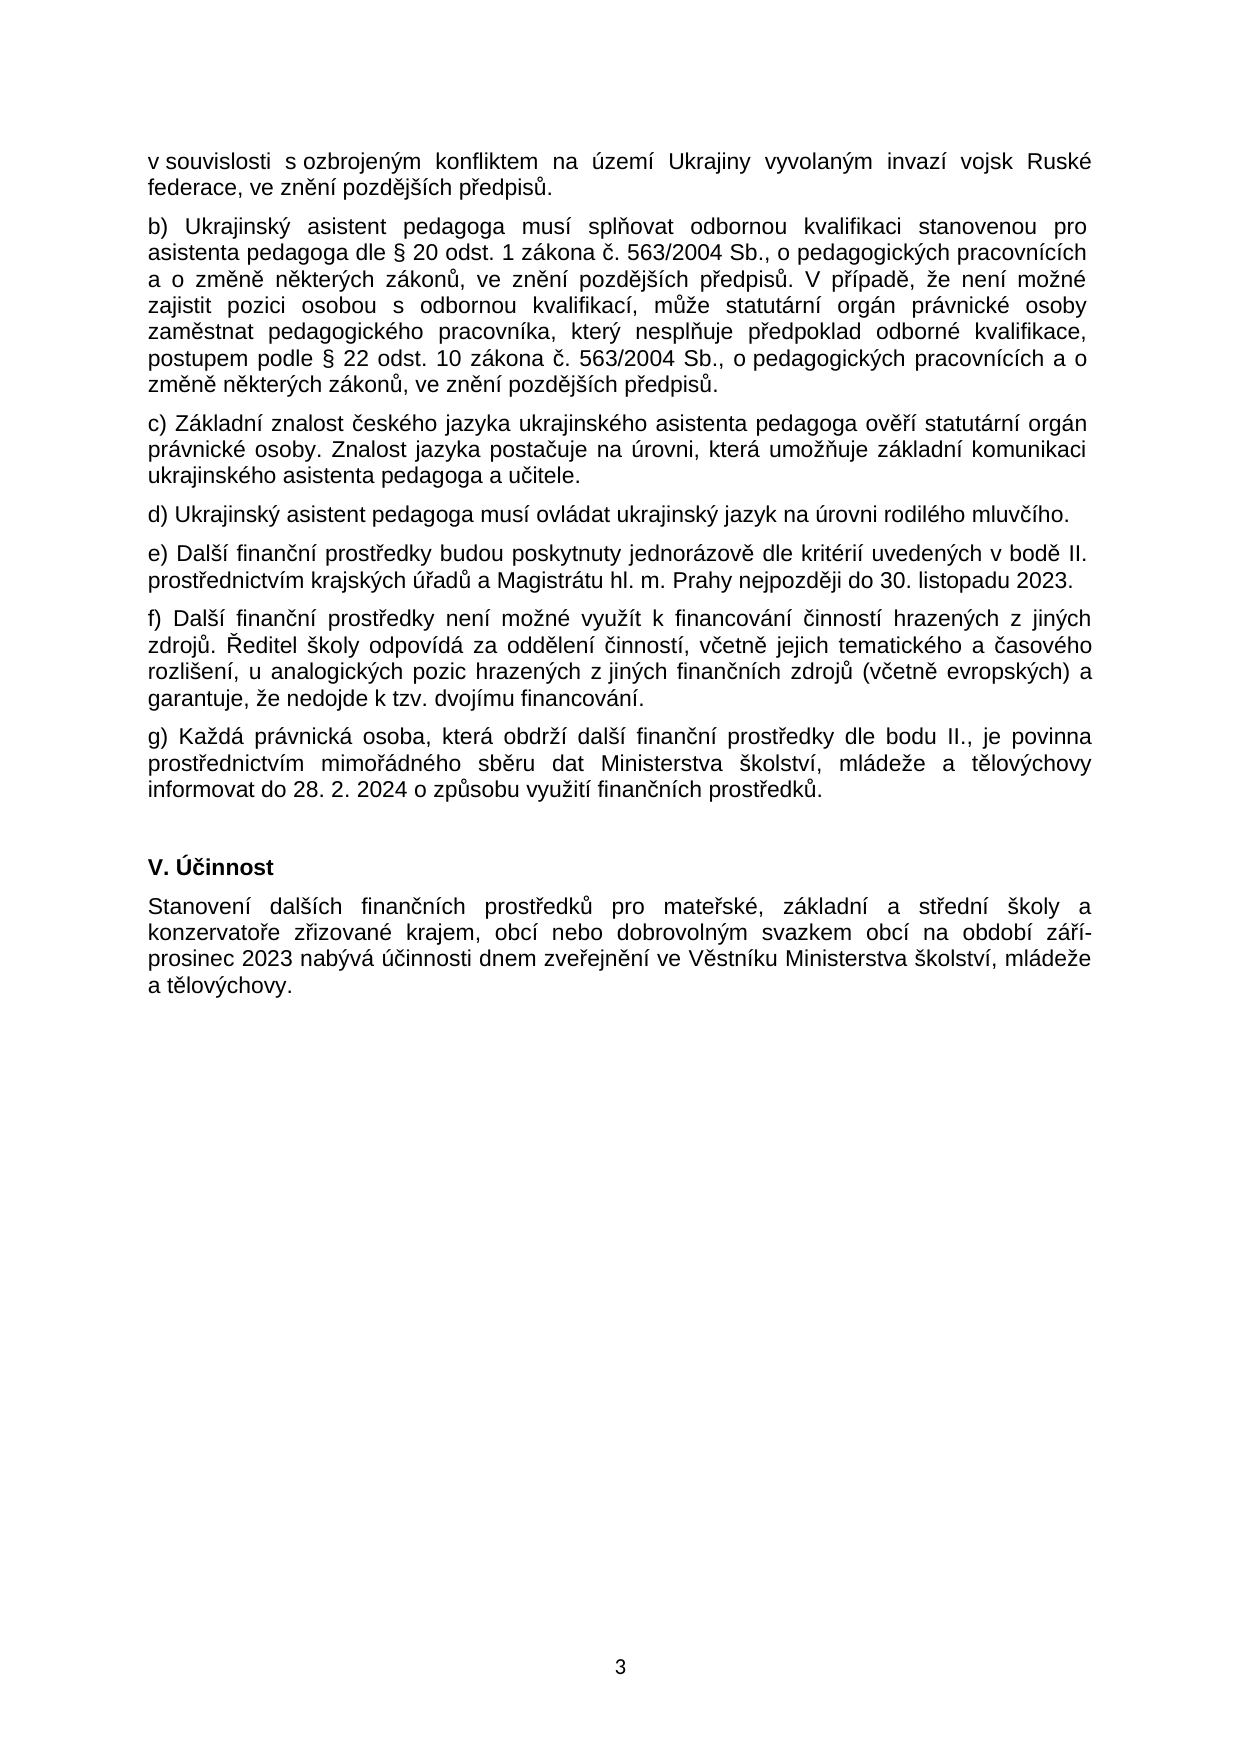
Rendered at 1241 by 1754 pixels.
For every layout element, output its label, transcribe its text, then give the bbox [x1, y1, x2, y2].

text Stanovení dalších finančních prostředků pro mateřské, základní a střední školy a konzervatoře zřizované krajem, obcí nebo dobrovolným svazkem obcí na období září-prosinec 2023 nabývá účinnosti dnem zveřejnění ve Věstníku Ministerstva školství, mládeže a tělovýchovy. [148, 893, 1093, 998]
text d) Ukrajinský asistent pedagoga musí ovládat ukrajinský jazyk na úrovni rodilého mluvčího. [148, 501, 1087, 528]
text V. Účinnost [148, 854, 1093, 880]
text f) Další finanční prostředky není možné využít k financování činností hrazených z jiných zdrojů. Ředitel školy odpovídá za oddělení činností, včetně jejich tematického a časového rozlišení, u analogických pozic hrazených z jiných finančních zdrojů (včetně evropských) a garantuje, že nedojde k tzv. dvojímu financování. [148, 605, 1093, 711]
text g) Každá právnická osoba, která obdrží další finanční prostředky dle bodu II., je povinna prostřednictvím mimořádného sběru dat Ministerstva školství, mládeže a tělovýchovy informovat do 28. 2. 2024 o způsobu využití finančních prostředků. [148, 723, 1093, 802]
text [148, 148, 1093, 200]
text e) Další finanční prostředky budou poskytnuty jednorázově dle kritérií uvedených v bodě II. prostřednictvím krajských úřadů a Magistrátu hl. m. Prahy nejpozději do 30. listopadu 2023. [148, 540, 1087, 593]
text c) Základní znalost českého jazyka ukrajinského asistenta pedagoga ověří statutární orgán právnické osoby. Znalost jazyka postačuje na úrovni, která umožňuje základní komunikaci ukrajinského asistenta pedagoga a učitele. [148, 410, 1087, 489]
text b) Ukrajinský asistent pedagoga musí splňovat odbornou kvalifikaci stanovenou pro asistenta pedagoga dle § 20 odst. 1 zákona č. 563/2004 Sb., o pedagogických pracovnících a o změně některých zákonů, ve znění pozdějších předpisů. V případě, že není možné zajistit pozici osobou s odbornou kvalifikací, může statutární orgán právnické osoby zaměstnat pedagogického pracovníka, který nesplňuje předpoklad odborné kvalifikace, postupem podle § 22 odst. 10 zákona č. 563/2004 Sb., o pedagogických pracovnících a o změně některých zákonů, ve znění pozdějších předpisů. [148, 213, 1087, 397]
